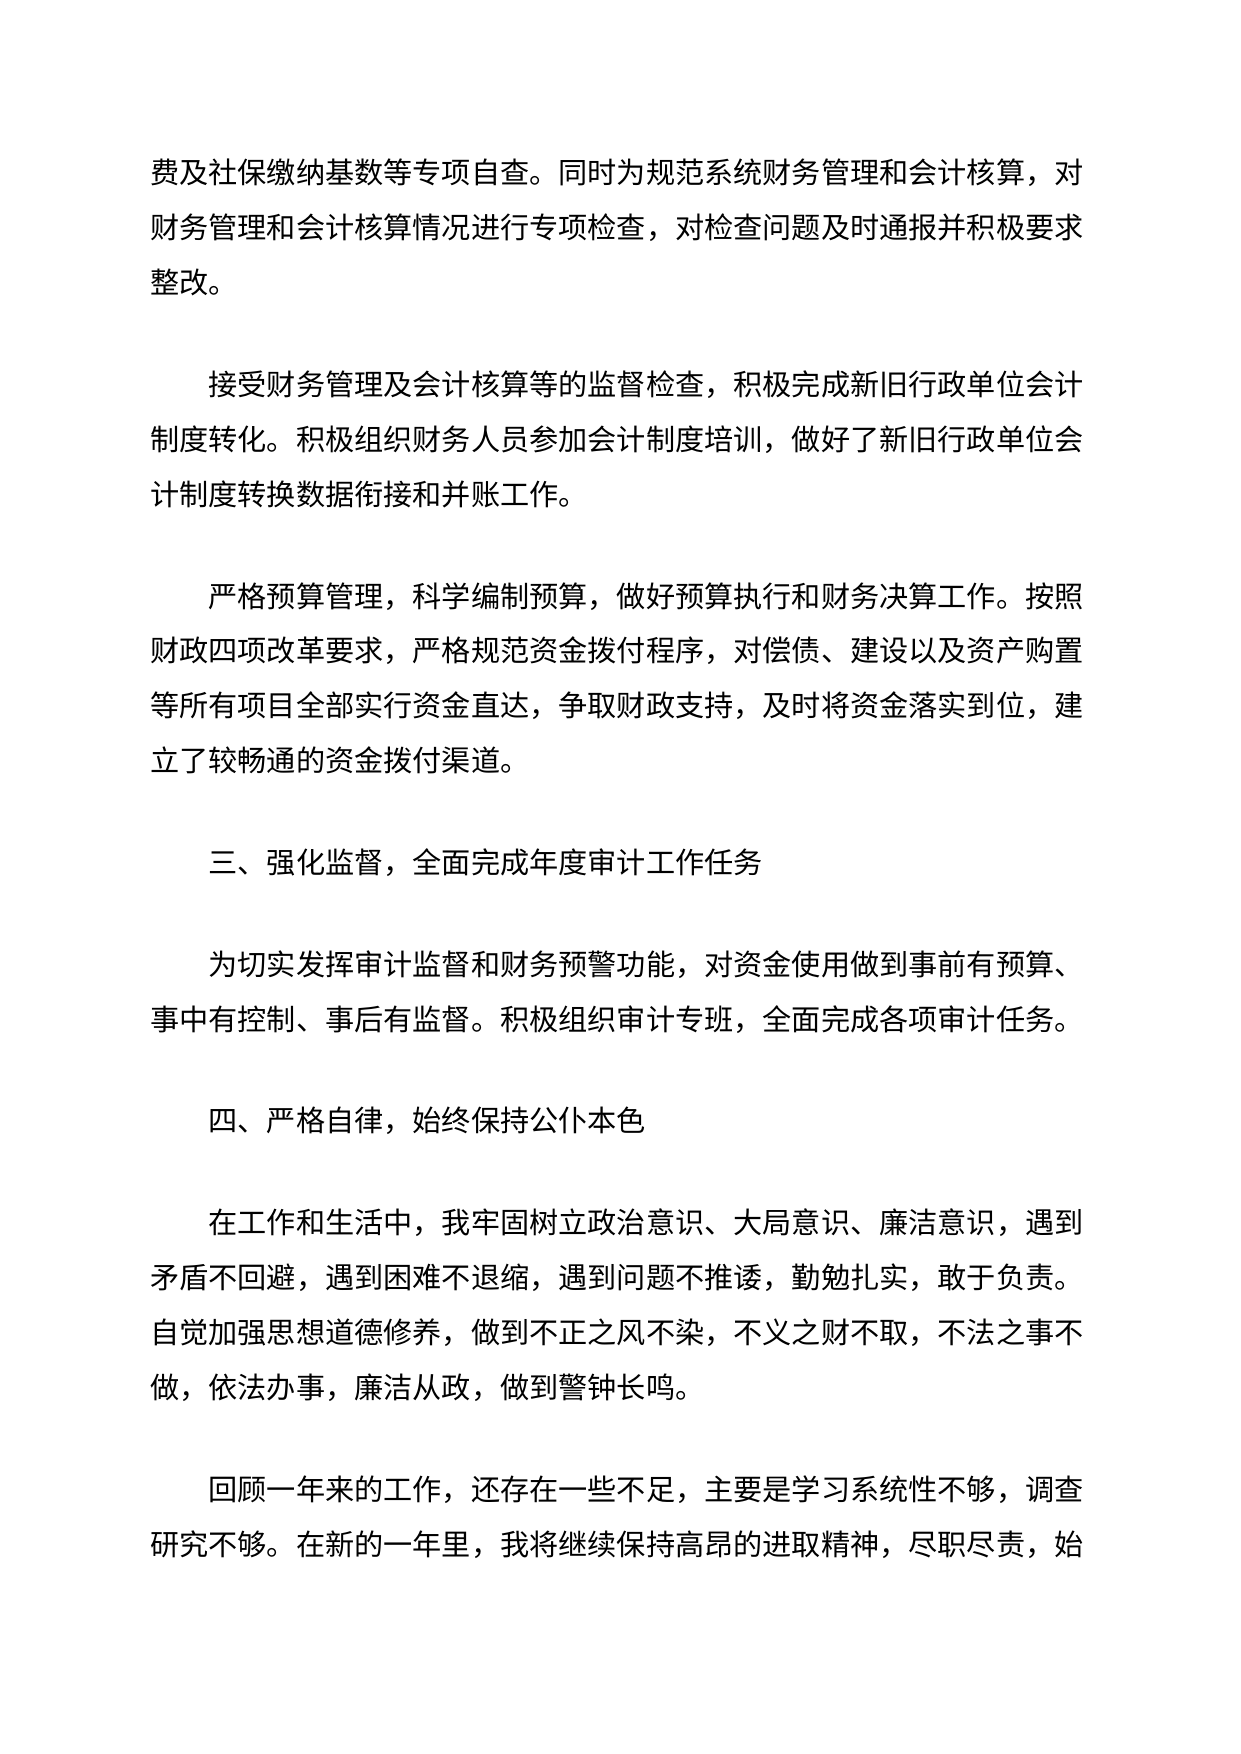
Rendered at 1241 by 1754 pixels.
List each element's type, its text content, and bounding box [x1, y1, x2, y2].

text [150, 1466, 1090, 1563]
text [150, 150, 1090, 302]
text 在工作和生活中，我牢固树立政治意识、大局意识、廉洁意识，遇到矛盾不回避，遇到困难不退缩，遇到问题不推诿，勤勉扎实，敢于负责。自觉加强思想道德修养，做到不正之风不染，不义之财不取，不法之事不做，依法办事，廉洁从政，做到警钟长鸣。 [150, 1200, 1090, 1407]
text 为切实发挥审计监督和财务预警功能，对资金使用做到事前有预算、事中有控制、事后有监督。积极组织审计专班，全面完成各项审计任务。 [150, 941, 1090, 1038]
text 严格预算管理，科学编制预算，做好预算执行和财务决算工作。按照财政四项改革要求，严格规范资金拨付程序，对偿债、建设以及资产购置等所有项目全部实行资金直达，争取财政支持，及时将资金落实到位，建立了较畅通的资金拨付渠道。 [150, 573, 1090, 780]
text 三、强化监督，全面完成年度审计工作任务 [150, 839, 1090, 882]
text 接受财务管理及会计核算等的监督检查，积极完成新旧行政单位会计制度转化。积极组织财务人员参加会计制度培训，做好了新旧行政单位会计制度转换数据衔接和并账工作。 [150, 362, 1090, 514]
text 四、严格自律，始终保持公仆本色 [150, 1098, 1090, 1140]
